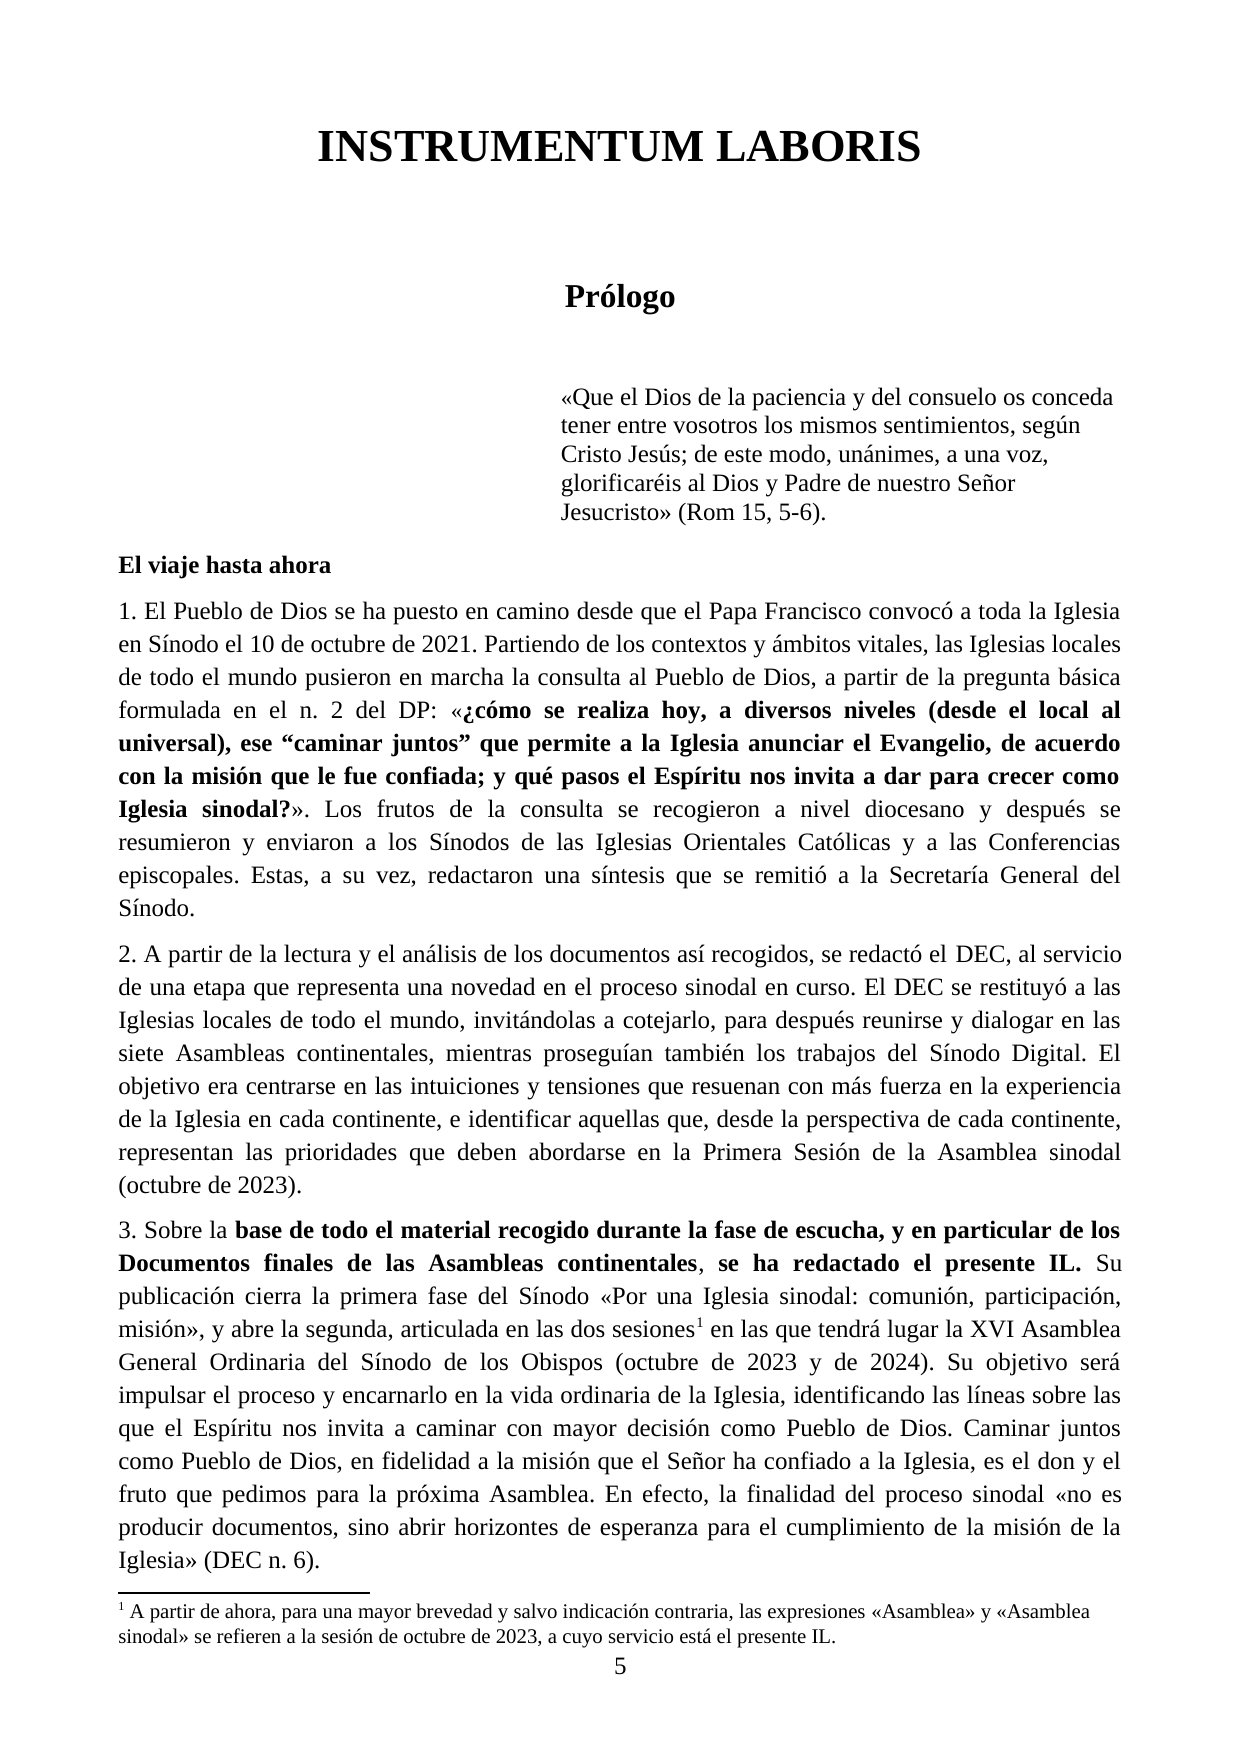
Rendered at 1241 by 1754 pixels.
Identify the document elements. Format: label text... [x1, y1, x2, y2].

text «Que el Dios de la paciencia y del consuelo os conceda tener entre vosotros los mismos sentimientos, según Cristo Jesús; de este modo, unánimes, a una voz, glorificaréis al Dios y Padre de nuestro Señor Jesucristo» (Rom 15, 5-6). [561, 382, 1122, 525]
text 2. A partir de la lectura y el análisis de los documentos así recogidos, se redactó el DEC, al servicio de una etapa que representa una novedad en el proceso sinodal en curso. El DEC se restituyó a las Iglesias locales de todo el mundo, invitándolas a cotejarlo, para después reunirse y dialogar en las siete Asambleas continentales, mientras proseguían también los trabajos del Sínodo Digital. El objetivo era centrarse en las intuiciones y tensiones que resuenan con más fuerza en la experiencia de la Iglesia en cada continente, e identificar aquellas que, desde la perspectiva de cada continente, representan las prioridades que deben abordarse en la Primera Sesión de la Asamblea sinodal (octubre de 2023). [118, 939, 1122, 1198]
text 1. El Pueblo de Dios se ha puesto en camino desde que el Papa Francisco convocó a toda la Iglesia en Sínodo el 10 de octubre de 2021. Partiendo de los contextos y ámbitos vitales, las Iglesias locales de todo el mundo pusieron en marcha la consulta al Pueblo de Dios, a partir de la pregunta básica formulada en el n. 2 del DP: «¿cómo se realiza hoy, a diversos niveles (desde el local al universal), ese “caminar juntos” que permite a la Iglesia anunciar el Evangelio, de acuerdo con la misión que le fue confiada; y qué pasos el Espíritu nos invita a dar para crecer como Iglesia sinodal?». Los frutos de la consulta se recogieron a nivel diocesano y después se resumieron y enviaron a los Sínodos de las Iglesias Orientales Católicas y a las Conferencias episcopales. Estas, a su vez, redactaron una síntesis que se remitió a la Secretaría General del Sínodo. [118, 596, 1122, 922]
text Prólogo [118, 276, 1122, 314]
text 3. Sobre la base de todo el material recogido durante la fase de escucha, y en particular de los Documentos finales de las Asambleas continentales, se ha redactado el presente IL. Su publicación cierra la primera fase del Sínodo «Por una Iglesia sinodal: comunión, participación, misión», y abre la segunda, articulada en las dos sesiones en las que tendrá lugar la XVI Asamblea General Ordinaria del Sínodo de los Obispos (octubre de 2023 y de 2024). Su objetivo será impulsar el proceso y encarnarlo en la vida ordinaria de la Iglesia, identificando las líneas sobre las que el Espíritu nos invita a caminar con mayor decisión como Pueblo de Dios. Caminar juntos como Pueblo de Dios, en fidelidad a la misión que el Señor ha confiado a la Iglesia, es el don y el fruto que pedimos para la próxima Asamblea. En efecto, la finalidad del proceso sinodal «no es producir documentos, sino abrir horizontes de esperanza para el cumplimiento de la misión de la Iglesia» (DEC n. 6). [118, 1215, 1122, 1574]
text El viaje hasta ahora [118, 550, 1122, 579]
text INSTRUMENTUM LABORIS [118, 118, 1122, 171]
